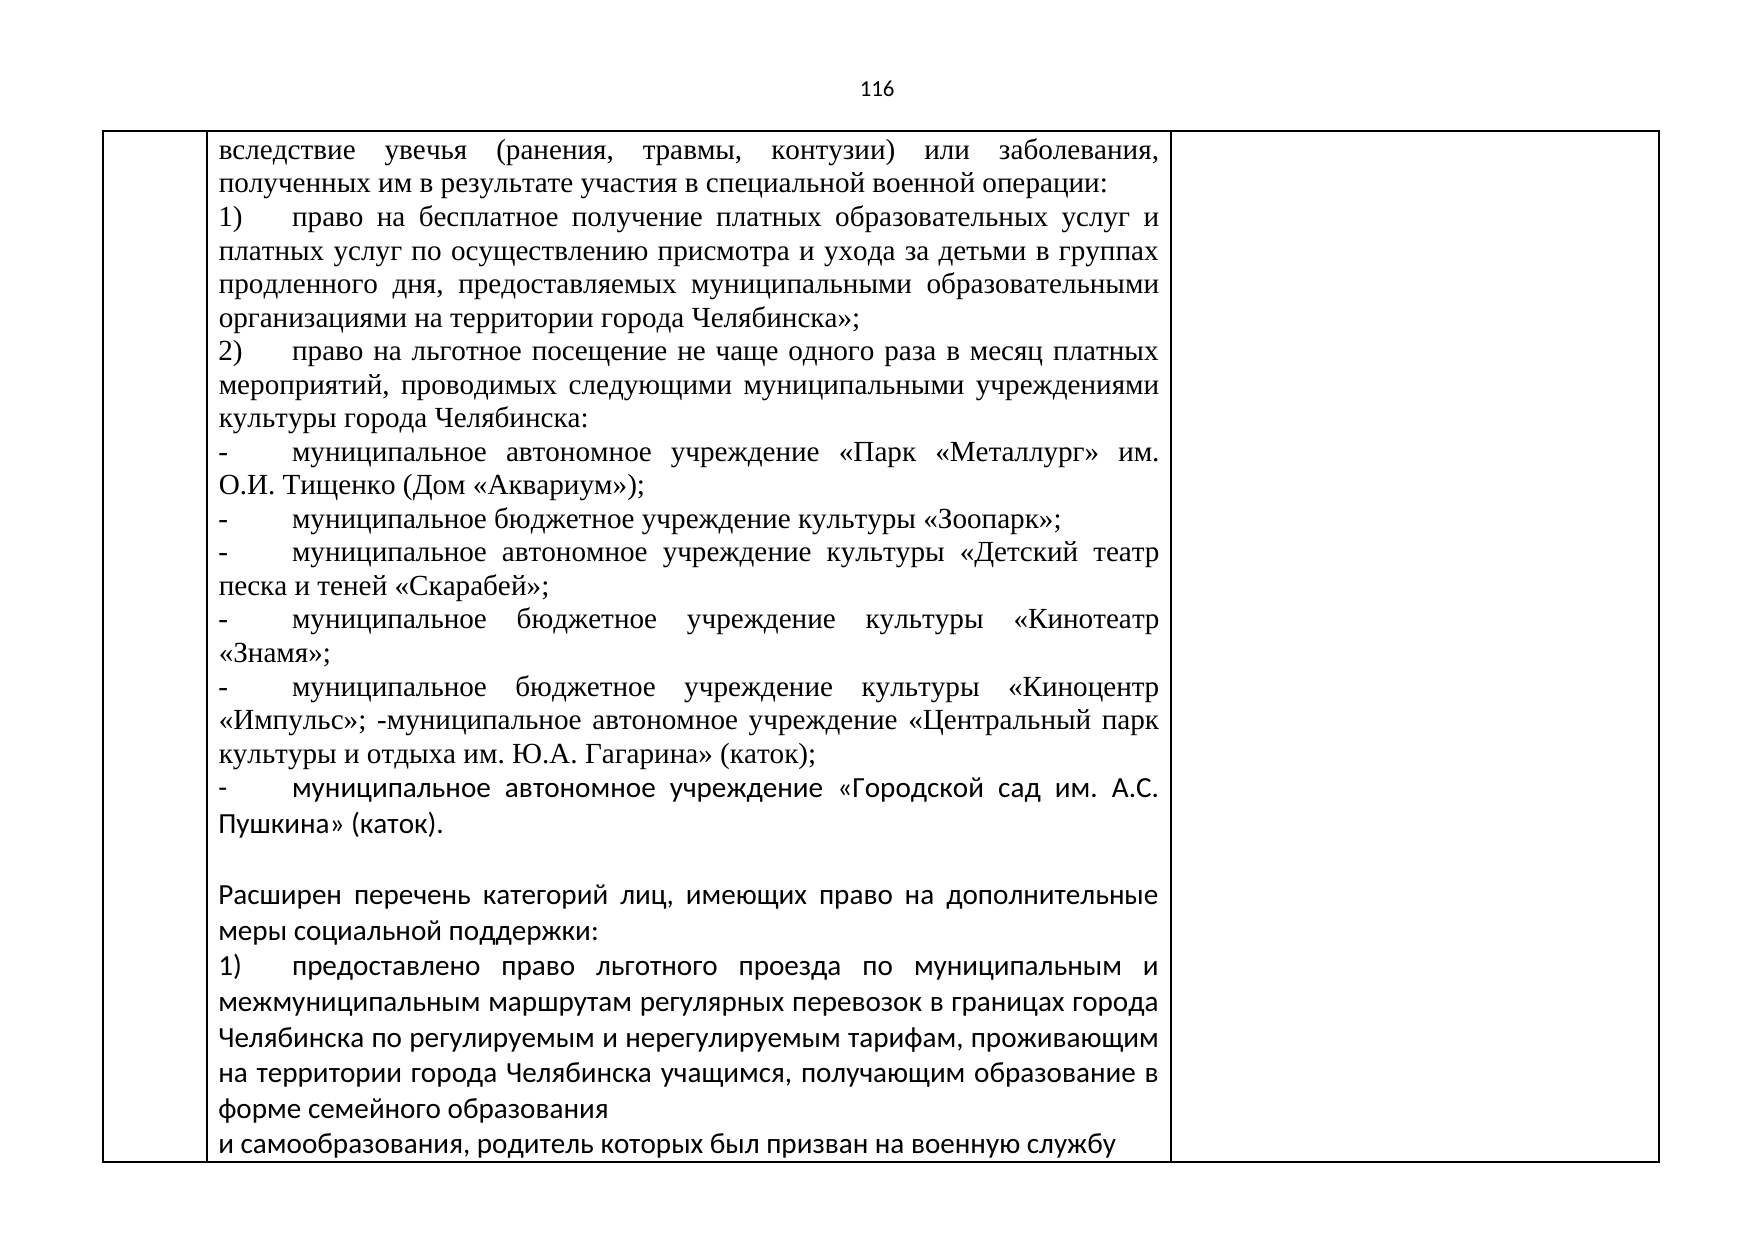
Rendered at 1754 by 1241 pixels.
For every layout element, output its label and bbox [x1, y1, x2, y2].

table_cell [208, 132, 1170, 1161]
table_cell [104, 132, 206, 1161]
table_cell [1172, 132, 1658, 1161]
